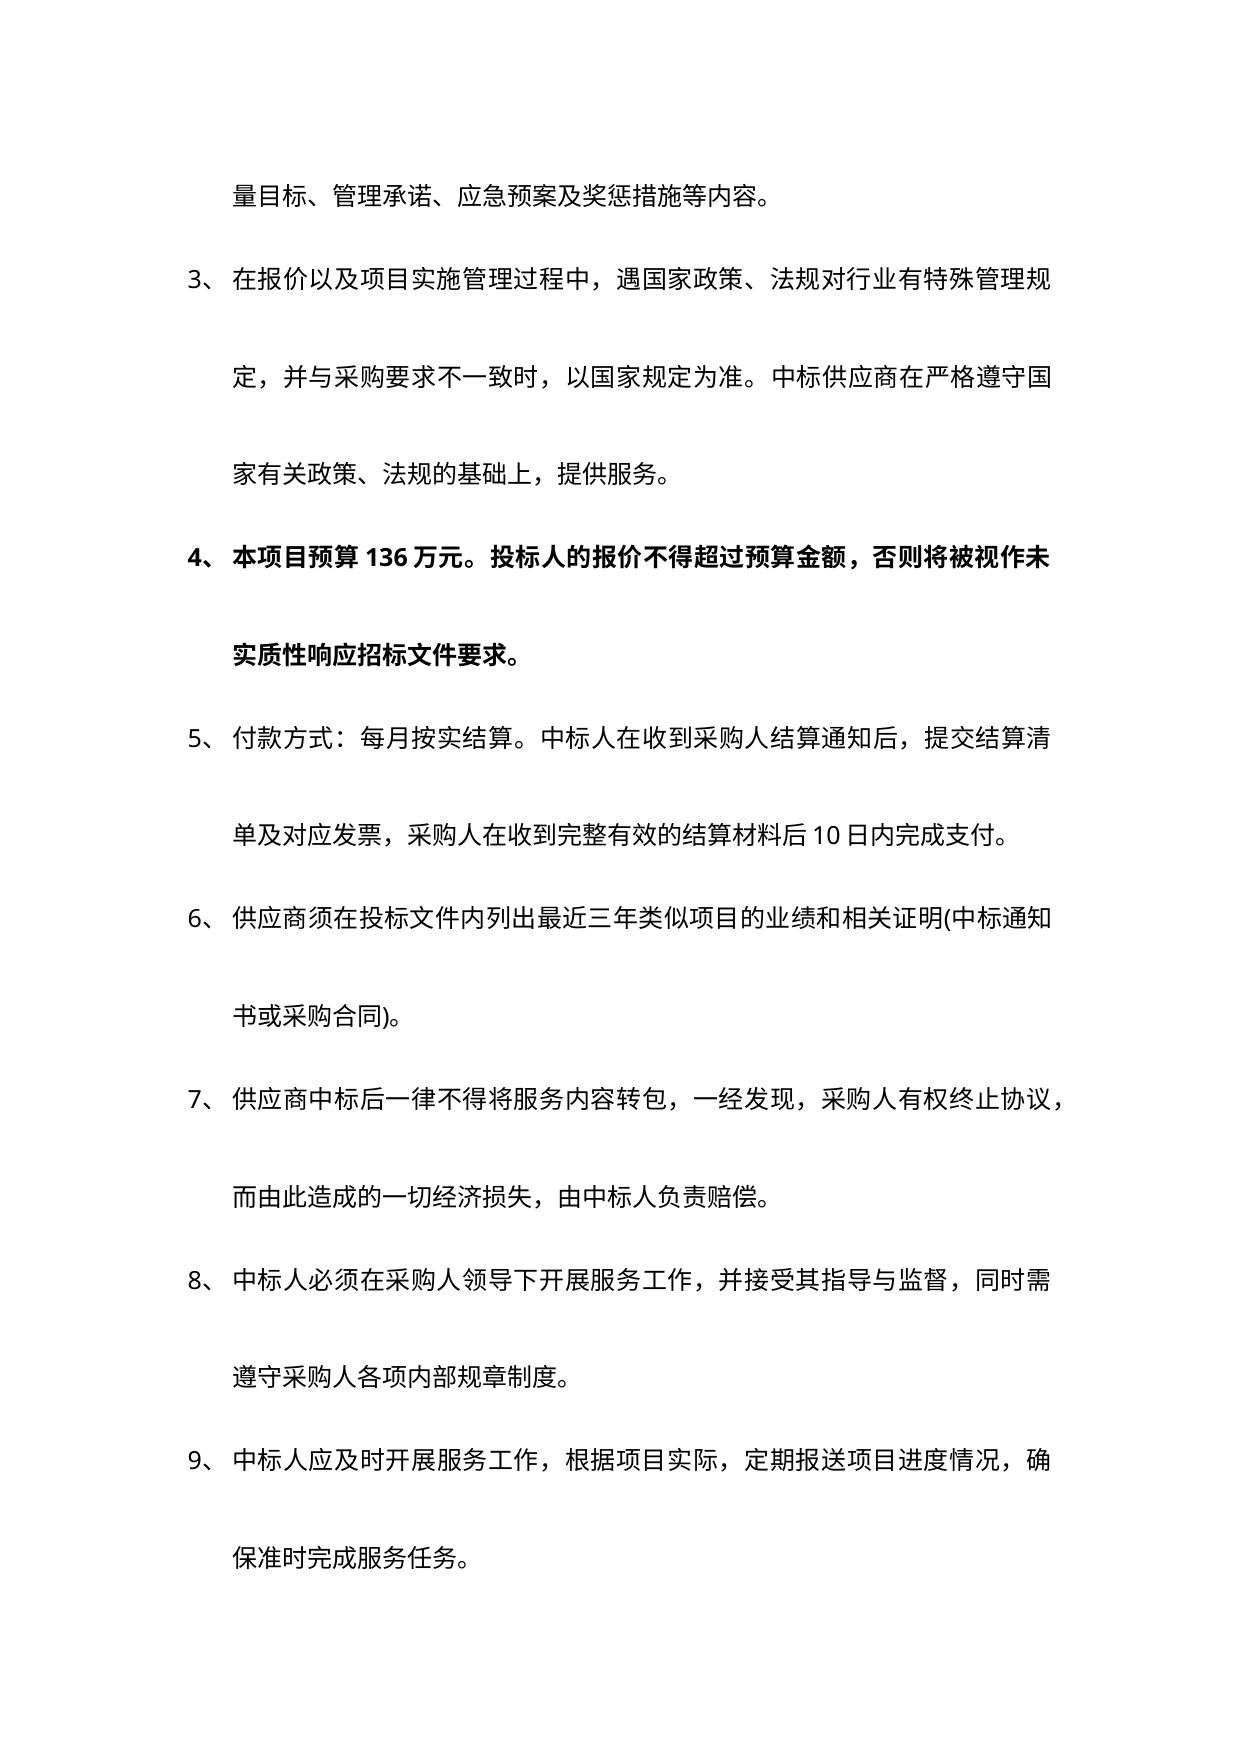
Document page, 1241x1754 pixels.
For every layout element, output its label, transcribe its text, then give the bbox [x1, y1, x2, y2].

list 供应商须在投标文件内列出最近三年类似项目的业绩和相关证明(中标通知书或采购合同)。 [187, 884, 1053, 1047]
list 在报价以及项目实施管理过程中，遇国家政策、法规对行业有特殊管理规定，并与采购要求不一致时，以国家规定为准。中标供应商在严格遵守国家有关政策、法规的基础上，提供服务。 [187, 245, 1053, 505]
list 供应商中标后一律不得将服务内容转包，一经发现，采购人有权终止协议，而由此造成的一切经济损失，由中标人负责赔偿。 [187, 1065, 1053, 1228]
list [187, 162, 1053, 227]
list 中标人应及时开展服务工作，根据项目实际，定期报送项目进度情况，确保准时完成服务任务。 [187, 1426, 1053, 1589]
list 付款方式：每月按实结算。中标人在收到采购人结算通知后，提交结算清单及对应发票，采购人在收到完整有效的结算材料后10日内完成支付。 [187, 704, 1053, 866]
list 本项目预算136万元。投标人的报价不得超过预算金额，否则将被视作未实质性响应招标文件要求。 [187, 523, 1053, 686]
list 中标人必须在采购人领导下开展服务工作，并接受其指导与监督，同时需遵守采购人各项内部规章制度。 [187, 1246, 1053, 1408]
